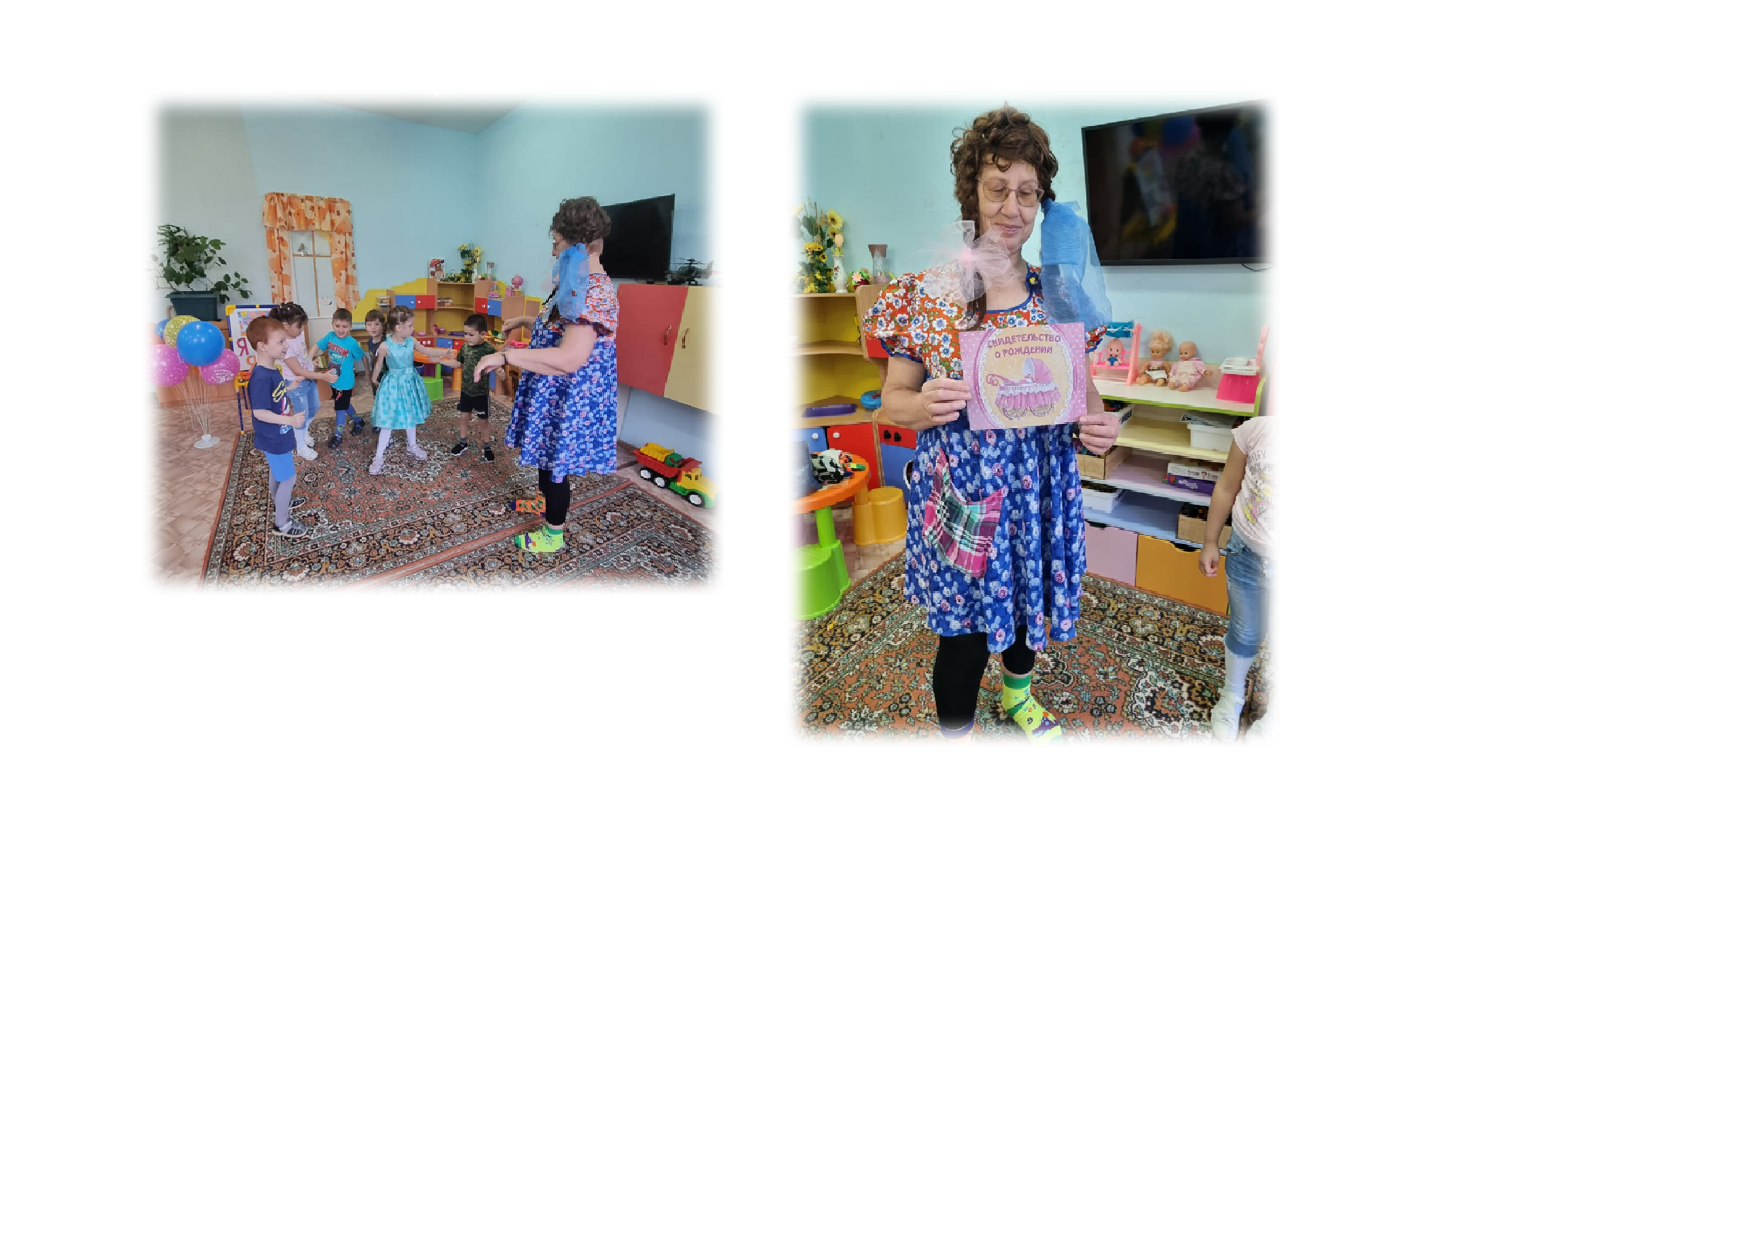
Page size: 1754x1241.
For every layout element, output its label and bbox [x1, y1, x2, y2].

picture [814, 117, 1253, 719]
picture [169, 117, 698, 569]
